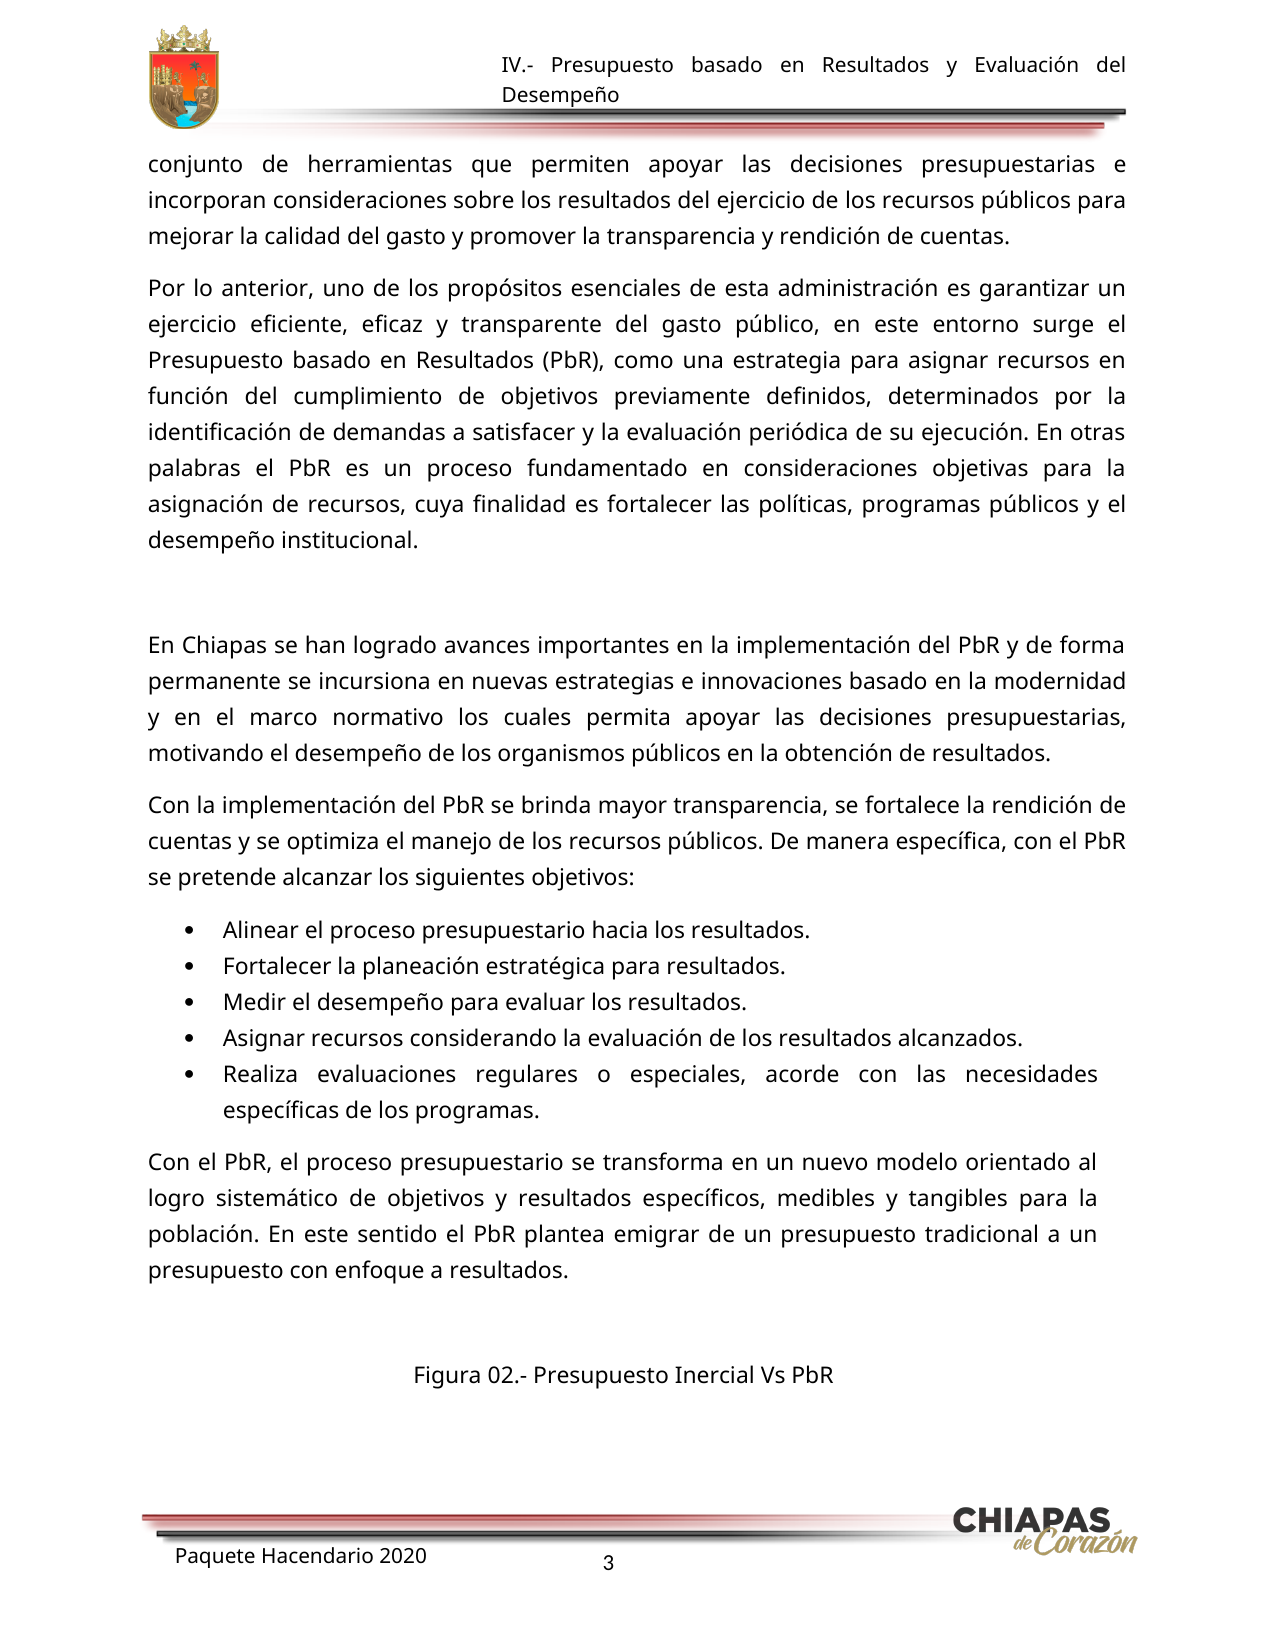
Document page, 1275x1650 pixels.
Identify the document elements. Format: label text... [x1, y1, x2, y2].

text Con la implementación del PbR se brinda mayor transparencia, se fortalece la rendición de cuentas y se optimiza el manejo de los recursos públicos. De manera específica, con el PbR se pretende alcanzar los siguientes objetivos: [148, 789, 1127, 892]
list Asignar recursos considerando la evaluación de los resultados alcanzados. [185, 1022, 1099, 1053]
text Con el PbR, el proceso presupuestario se transforma en un nuevo modelo orientado al logro sistemático de objetivos y resultados específicos, medibles y tangibles para la población. En este sentido el PbR plantea emigrar de un presupuesto tradicional a un presupuesto con enfoque a resultados. [148, 1146, 1099, 1285]
text Figura 02.- Presupuesto Inercial Vs PbR [148, 1359, 1099, 1390]
list Realiza evaluaciones regulares o especiales, acorde con las necesidades específicas de los programas. [185, 1058, 1099, 1125]
list Alinear el proceso presupuestario hacia los resultados. [185, 914, 1099, 945]
picture [136, 1505, 1077, 1551]
list Medir el desempeño para evaluar los resultados. [185, 986, 1099, 1017]
picture [189, 97, 1128, 148]
list Fortalecer la planeación estratégica para resultados. [185, 950, 1099, 981]
text Por lo anterior, uno de los propósitos esenciales de esta administración es garantizar un ejercicio eficiente, eficaz y transparente del gasto público, en este entorno surge el Presupuesto basado en Resultados (PbR), como una estrategia para asignar recursos en función del cumplimiento de objetivos previamente definidos, determinados por la identificación de demandas a satisfacer y la evaluación periódica de su ejecución. En otras palabras el PbR es un proceso fundamentado en consideraciones objetivas para la asignación de recursos, cuya finalidad es fortalecer las políticas, programas públicos y el desempeño institucional. [148, 272, 1127, 555]
text En Chiapas se han logrado avances importantes en la implementación del PbR y de forma permanente se incursiona en nuevas estrategias e innovaciones basado en la modernidad y en el marco normativo los cuales permita apoyar las decisiones presupuestarias, motivando el desempeño de los organismos públicos en la obtención de resultados. [148, 629, 1127, 768]
